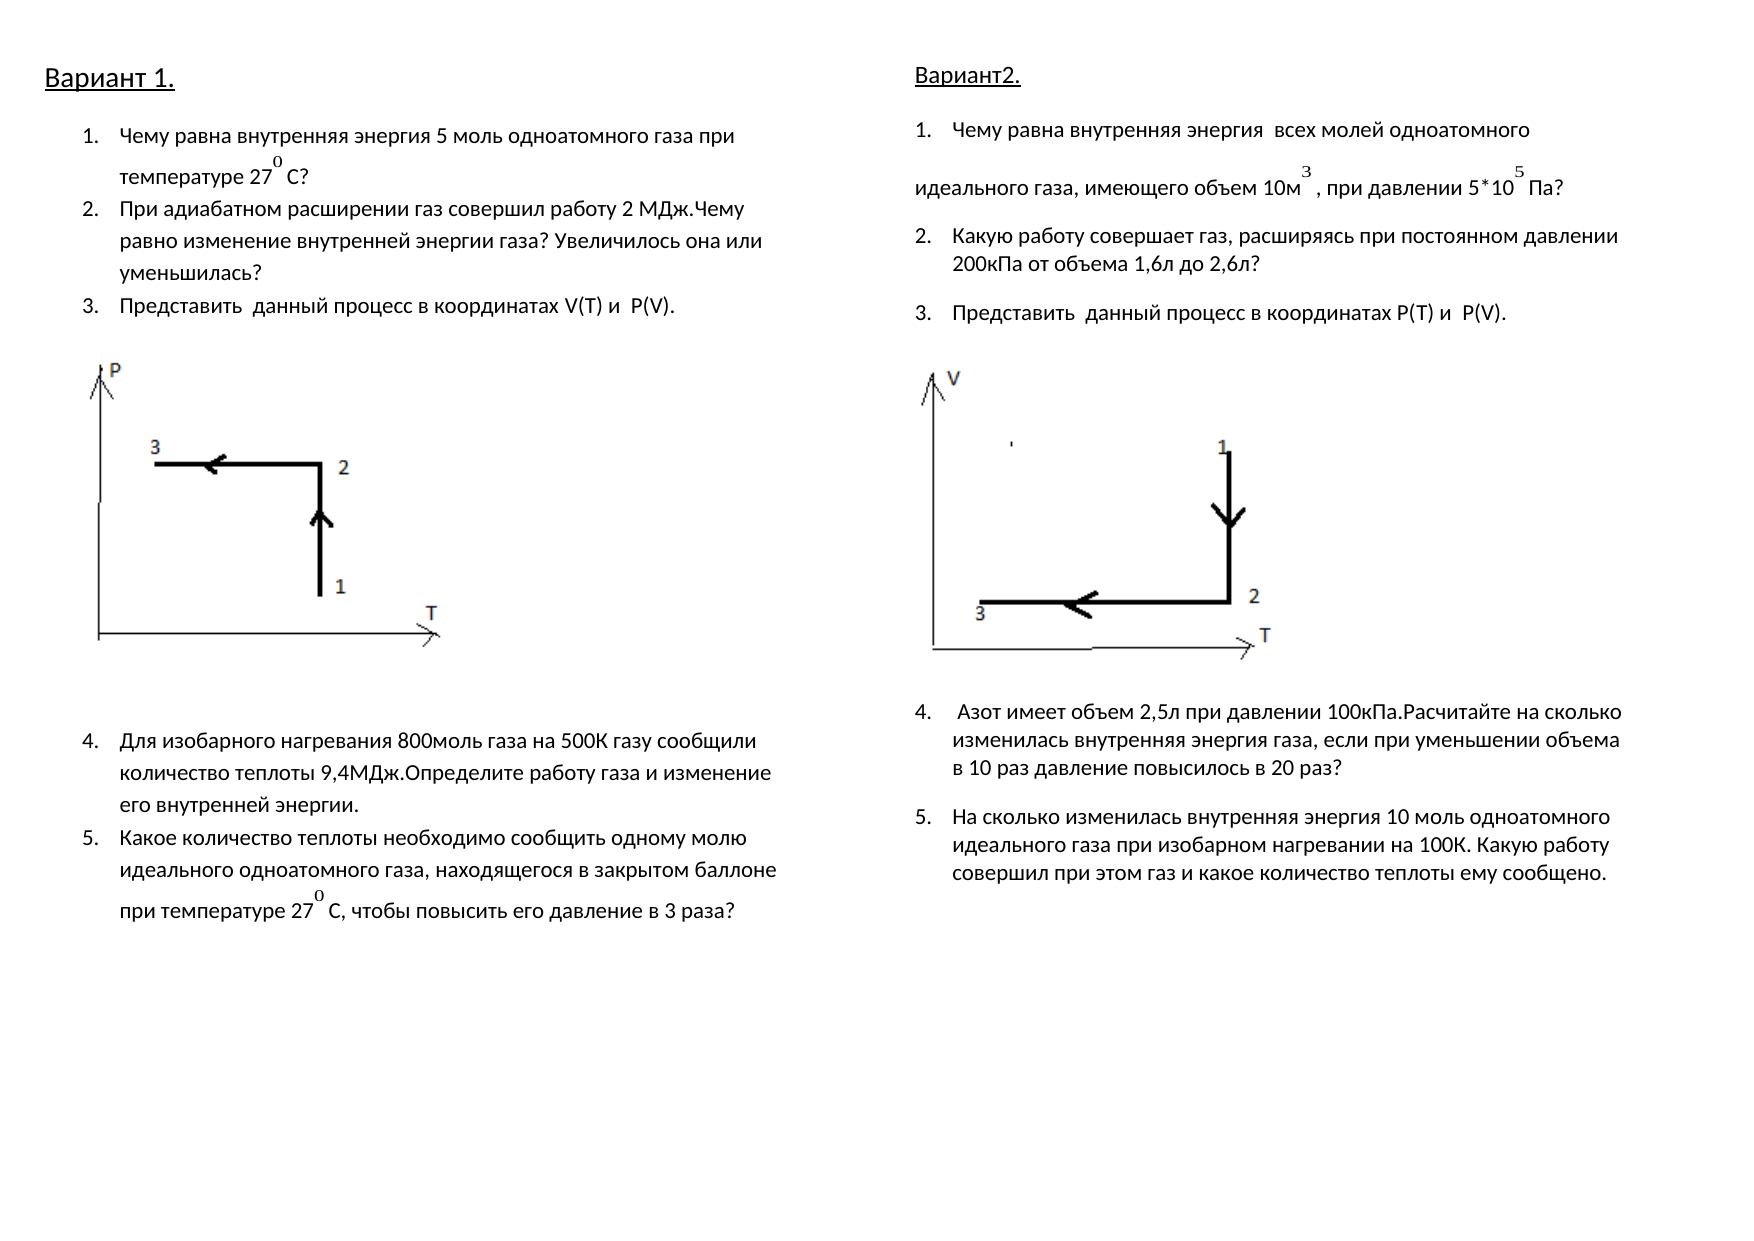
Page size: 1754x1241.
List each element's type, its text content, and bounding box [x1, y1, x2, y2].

list Представить данный процесс в координатах Р(T) и P(V). [914, 298, 1636, 326]
list Чему равна внутренняя энергия всех молей одноатомного [914, 115, 1636, 143]
text Вариант2. [914, 59, 1636, 89]
list Какую работу совершает газ, расширяясь при постоянном давлении 200кПа от объема 1,6л до 2,6л? [914, 222, 1636, 278]
list Для изобарного нагревания 800моль газа на 500К газу сообщили количество теплоты 9,4МДж.Определите работу газа и изменение его внутренней энергии. [82, 726, 803, 818]
list Представить данный процесс в координатах V(T) и P(V). [82, 291, 803, 319]
text идеального газа, имеющего объем 10м, при давлении 5*10Па? [914, 164, 1636, 201]
list Азот имеет объем 2,5л при давлении 100кПа.Расчитайте на сколько изменилась внутренняя энергия газа, если при уменьшении объема в 10 раз давление повысилось в 20 раз? [914, 697, 1636, 781]
list Чему равна внутренняя энергия 5 моль одноатомного газа при температуре 27С? [82, 121, 803, 190]
picture [81, 343, 445, 669]
list Какое количество теплоты необходимо сообщить одному молю идеального одноатомного газа, находящегося в закрытом баллоне при температуре 27С, чтобы повысить его давление в 3 раза? [82, 823, 803, 924]
picture [914, 351, 1277, 677]
list На сколько изменилась внутренняя энергия 10 моль одноатомного идеального газа при изобарном нагревании на 100К. Какую работу совершил при этом газ и какое количество теплоты ему сообщено. [914, 802, 1636, 886]
text Вариант 1. [44, 59, 803, 95]
list При адиабатном расширении газ совершил работу 2 МДж.Чему равно изменение внутренней энергии газа? Увеличилось она или уменьшилась? [82, 194, 803, 287]
